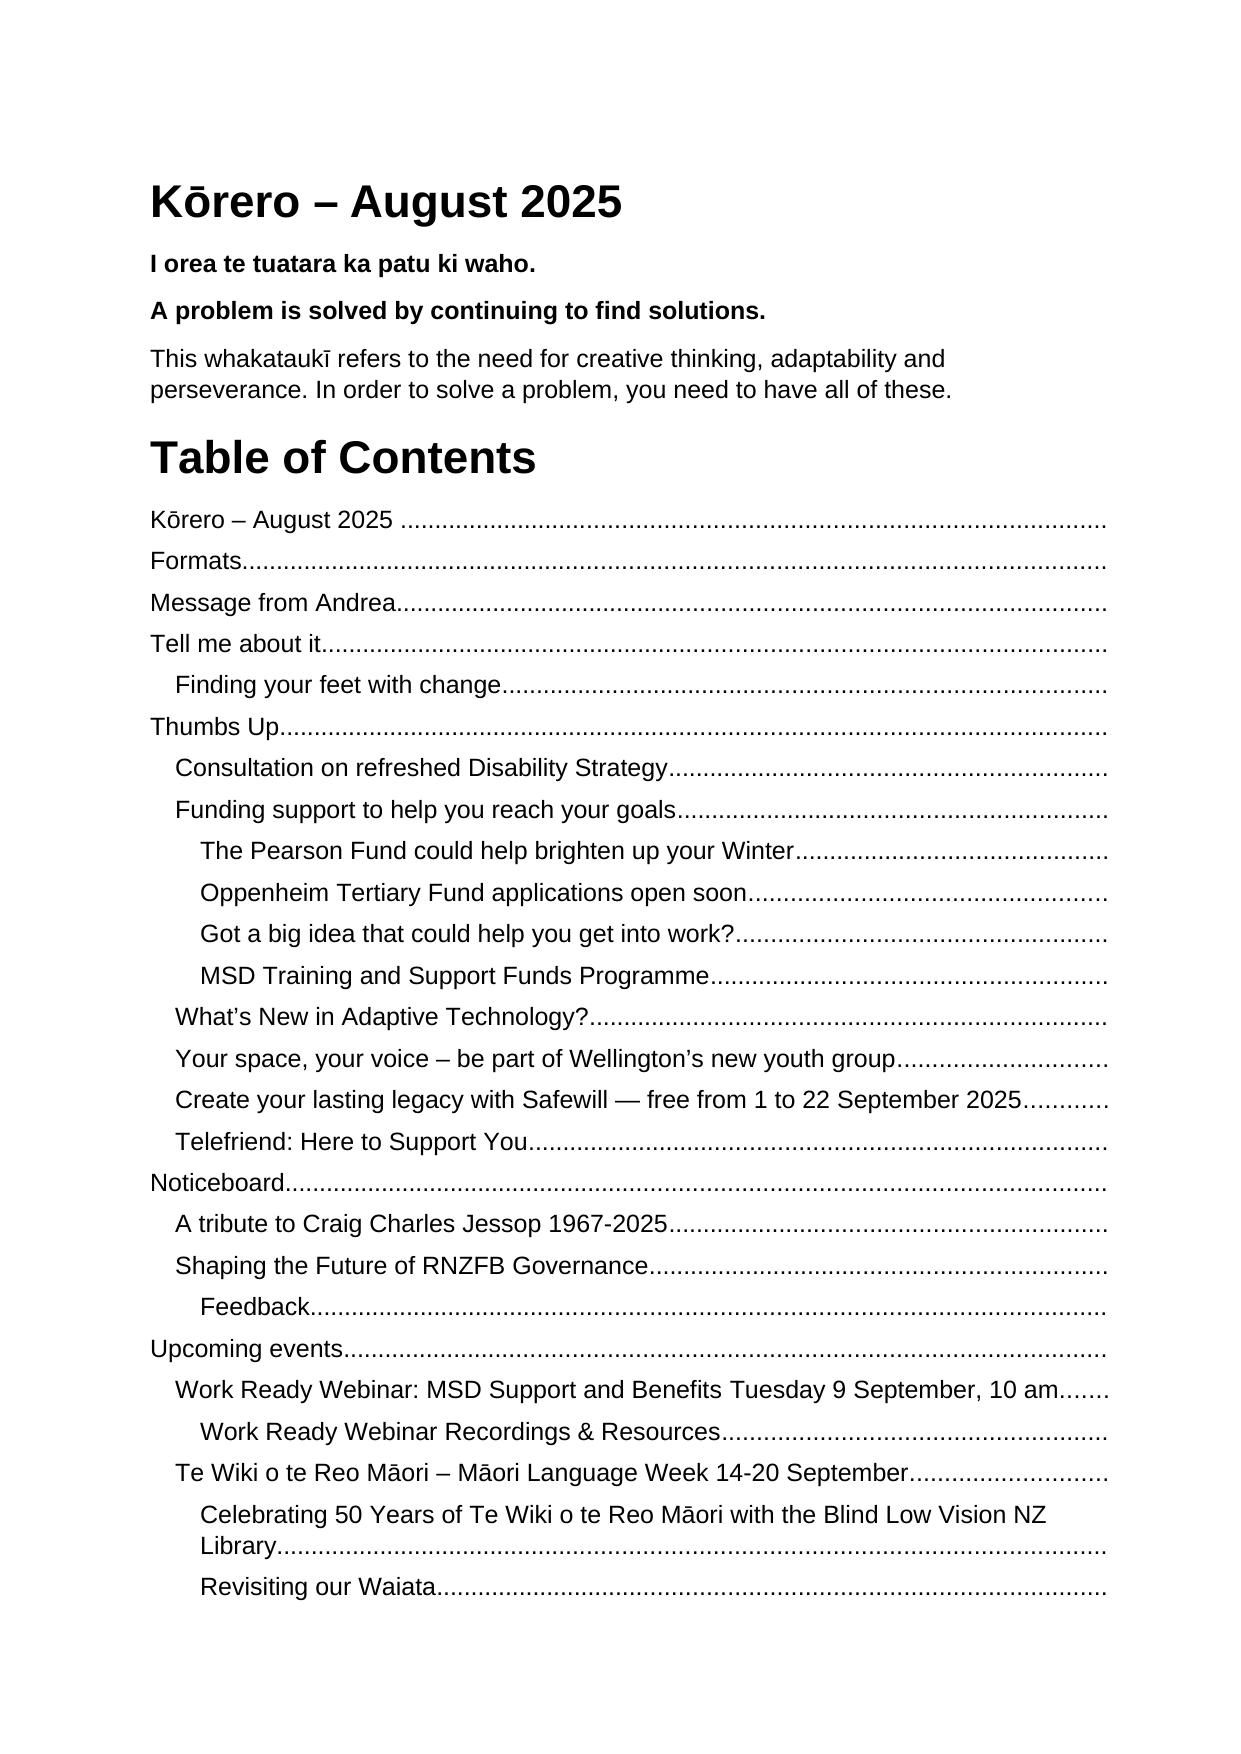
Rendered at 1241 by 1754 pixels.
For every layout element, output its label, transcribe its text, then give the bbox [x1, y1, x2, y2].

text This whakataukī refers to the need for creative thinking, adaptability and perseverance. In order to solve a problem, you need to have all of these. [150, 344, 1090, 404]
text A problem is solved by continuing to find solutions. [150, 296, 1090, 325]
text I orea te tuatara ka patu ki waho. [150, 248, 1090, 277]
subtitle Kōrero – August 2025 [150, 175, 1090, 228]
